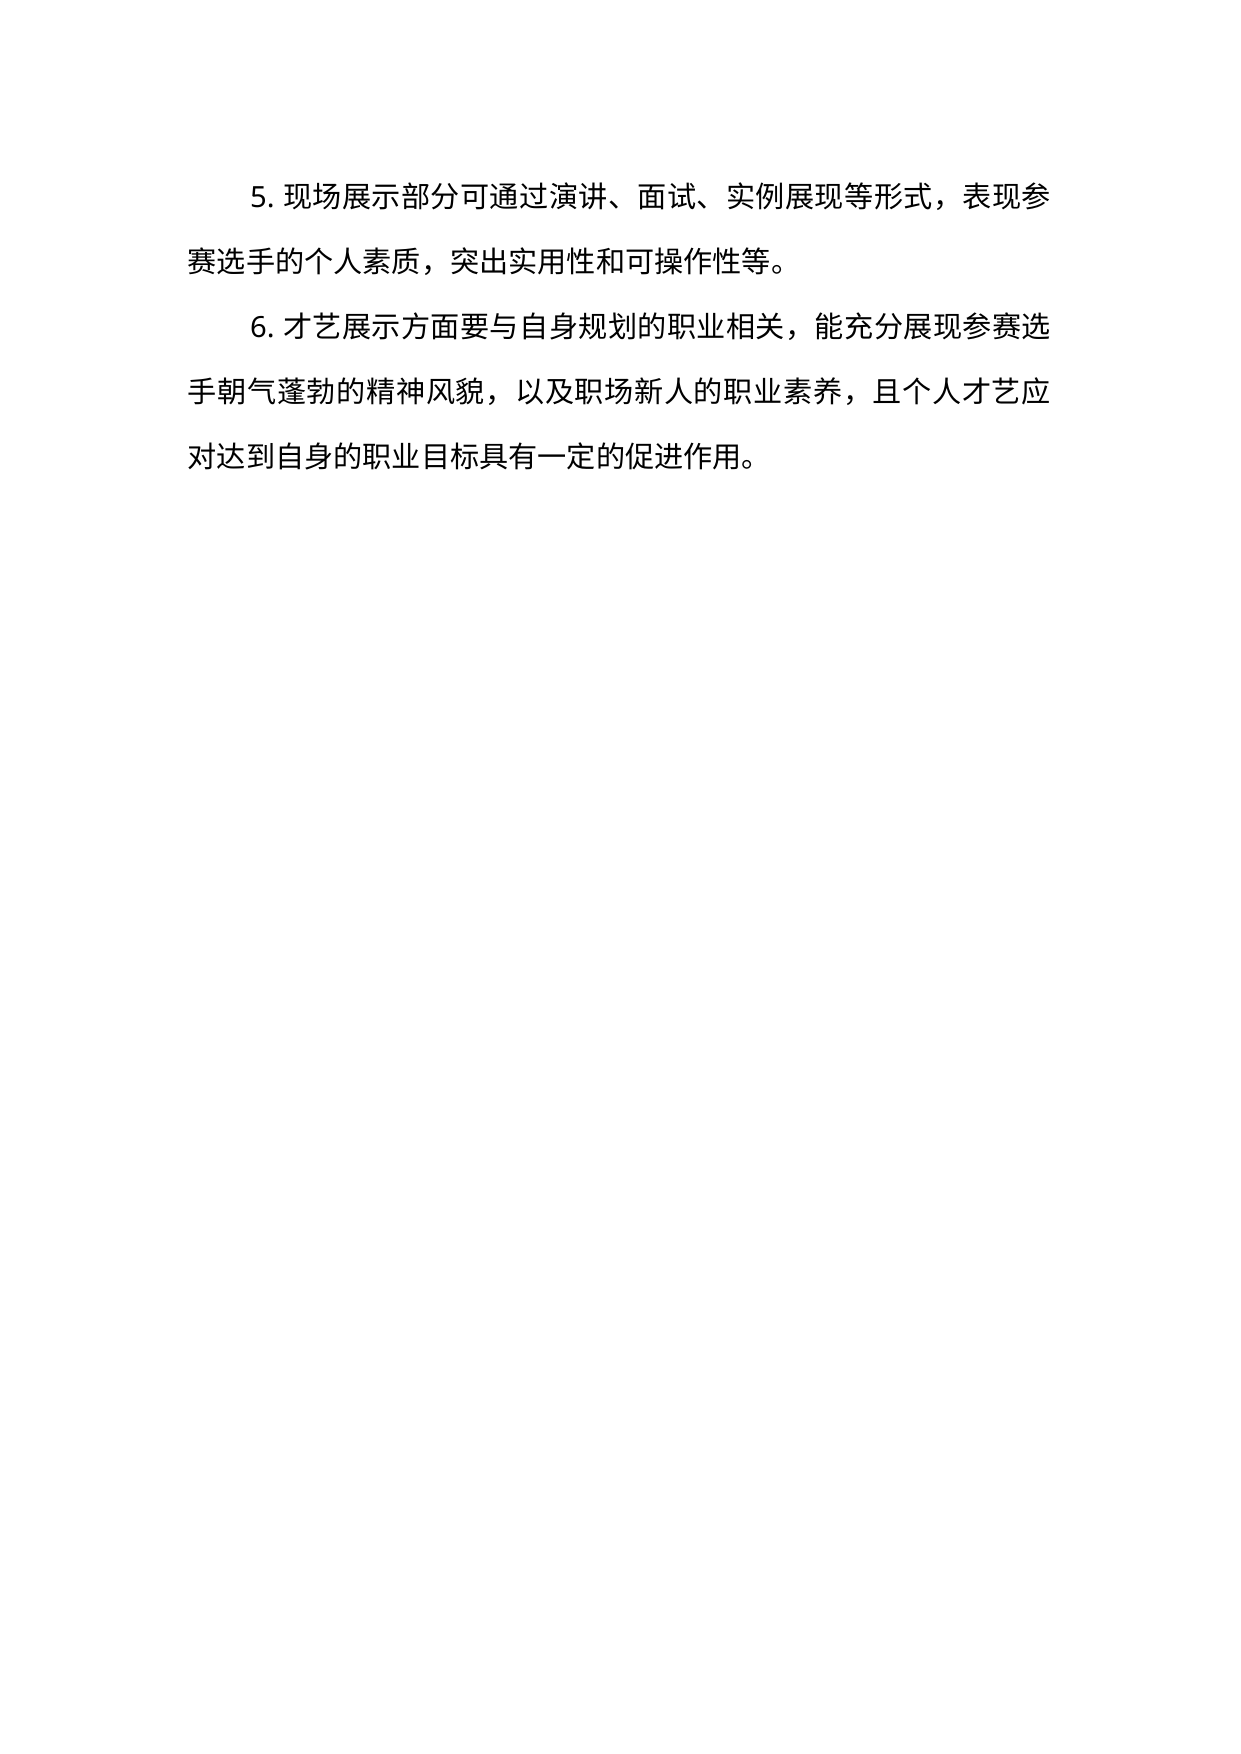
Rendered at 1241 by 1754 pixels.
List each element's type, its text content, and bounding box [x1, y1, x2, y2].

text 5. 现场展示部分可通过演讲、面试、实例展现等形式，表现参赛选手的个人素质，突出实用性和可操作性等。 [187, 162, 1053, 292]
text 6. 才艺展示方面要与自身规划的职业相关，能充分展现参赛选手朝气蓬勃的精神风貌，以及职场新人的职业素养，且个人才艺应对达到自身的职业目标具有一定的促进作用。 [187, 292, 1053, 487]
